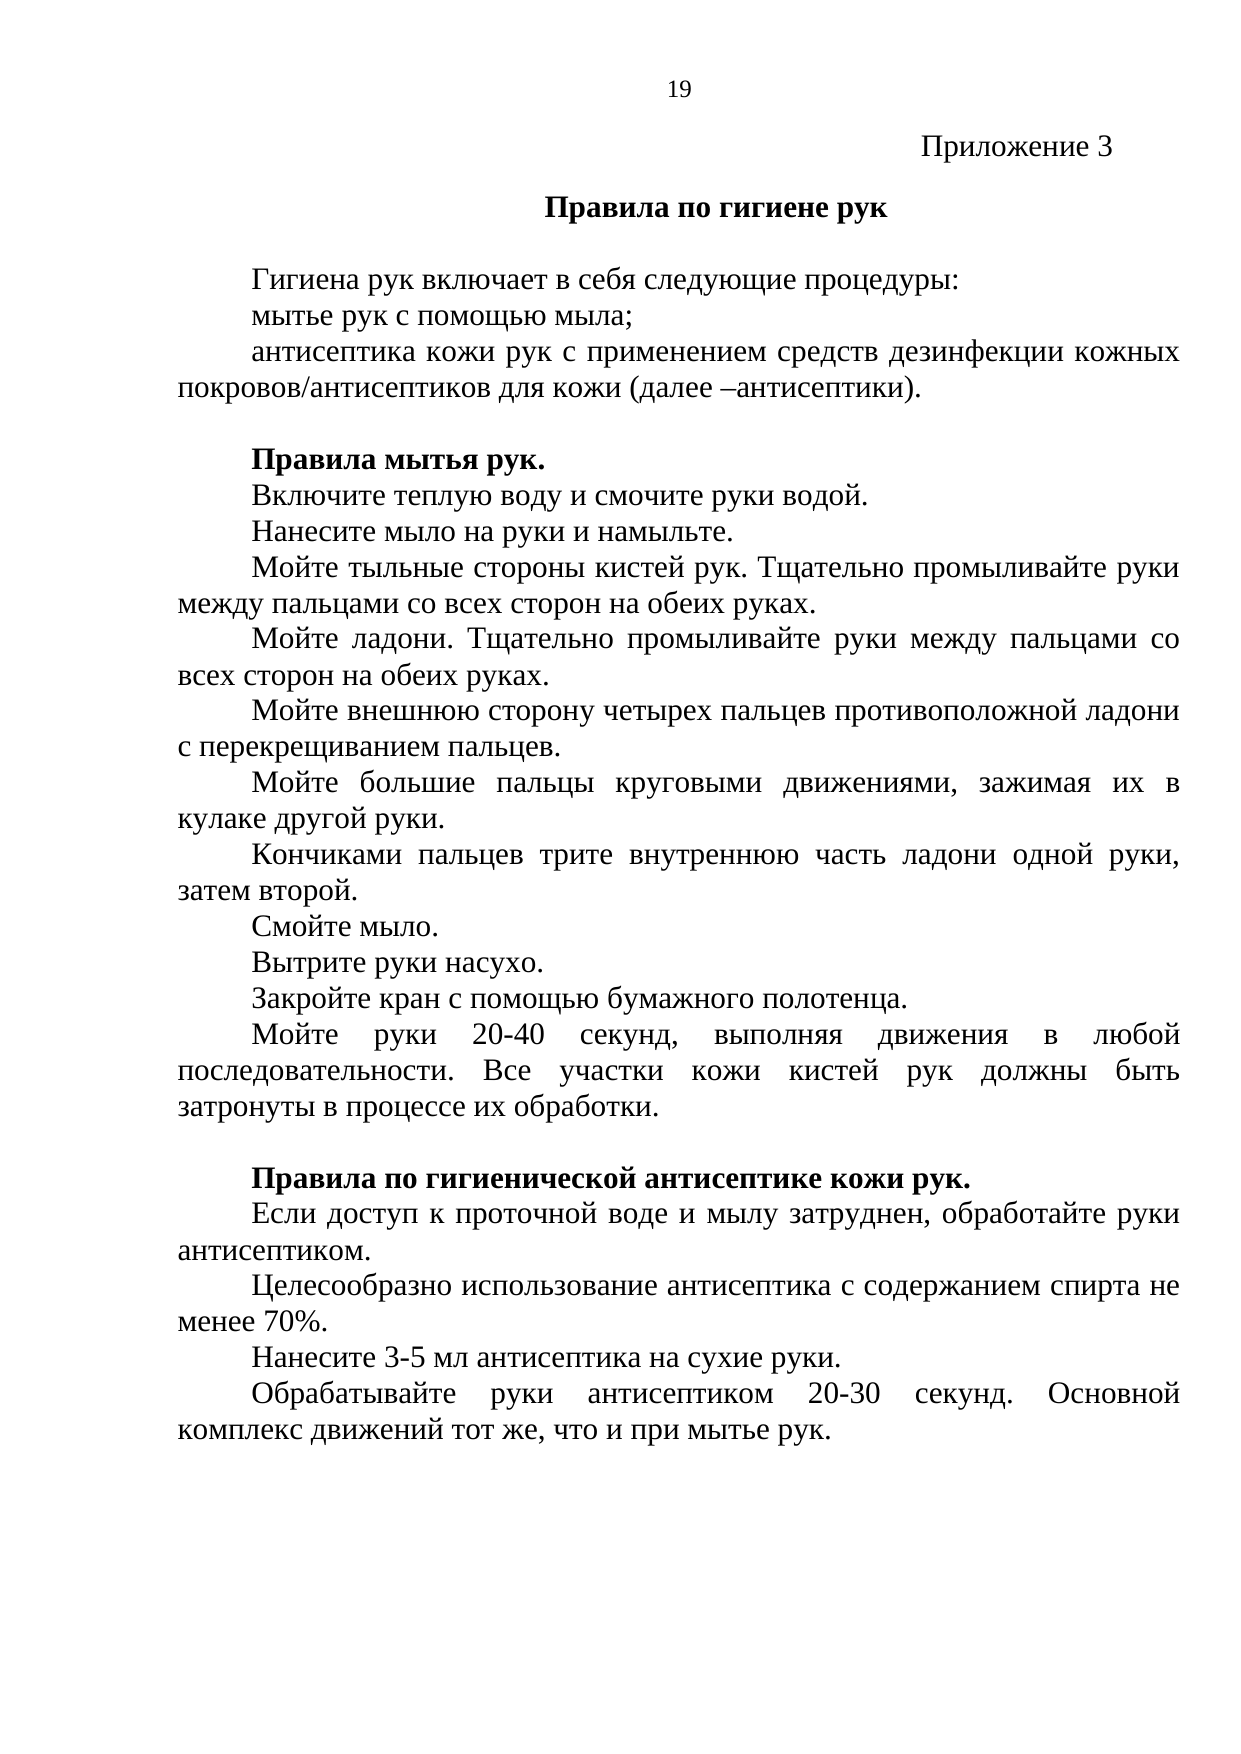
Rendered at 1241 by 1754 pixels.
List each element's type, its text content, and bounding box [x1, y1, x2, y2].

text Мойте большие пальцы круговыми движениями, зажимая их в кулаке другой руки. [177, 763, 1181, 835]
text Приложение 3 [177, 128, 1181, 163]
text Правила по гигиенической антисептике кожи рук. [177, 1159, 1181, 1195]
text Смойте мыло. [177, 907, 1181, 943]
text Правила по гигиене рук [177, 188, 1181, 224]
text Кончиками пальцев трите внутреннюю часть ладони одной руки, затем второй. [177, 835, 1181, 907]
text Нанесите мыло на руки и намыльте. [177, 512, 1181, 548]
text Мойте руки 20-40 секунд, выполняя движения в любой последовательности. Все участки кожи кистей рук должны быть затронуты в процессе их обработки. [177, 1015, 1181, 1123]
text Если доступ к проточной воде и мылу затруднен, обработайте руки антисептиком. [177, 1195, 1181, 1267]
text Обрабатывайте руки антисептиком 20-30 секунд. Основной комплекс движений тот же, что и при мытье рук. [177, 1374, 1181, 1446]
text Включите теплую воду и смочите руки водой. [177, 476, 1181, 512]
text Мойте внешнюю сторону четырех пальцев противоположной ладони с перекрещиванием пальцев. [177, 692, 1181, 763]
text Закройте кран с помощью бумажного полотенца. [177, 979, 1181, 1015]
text Нанесите 3-5 мл антисептика на сухие руки. [177, 1338, 1181, 1374]
text Целесообразно использование антисептика с содержанием спирта не менее 70%. [177, 1267, 1181, 1338]
text Вытрите руки насухо. [177, 943, 1181, 979]
text Мойте тыльные стороны кистей рук. Тщательно промыливайте руки между пальцами со всех сторон на обеих руках. [177, 548, 1181, 620]
text антисептика кожи рук с применением средств дезинфекции кожных покровов/антисептиков для кожи (далее –антисептики). [177, 332, 1181, 404]
text Гигиена рук включает в себя следующие процедуры: [177, 260, 1181, 296]
text мытье рук с помощью мыла; [177, 296, 1181, 332]
text Правила мытья рук. [177, 440, 1181, 476]
text Мойте ладони. Тщательно промыливайте руки между пальцами со всех сторон на обеих руках. [177, 620, 1181, 692]
